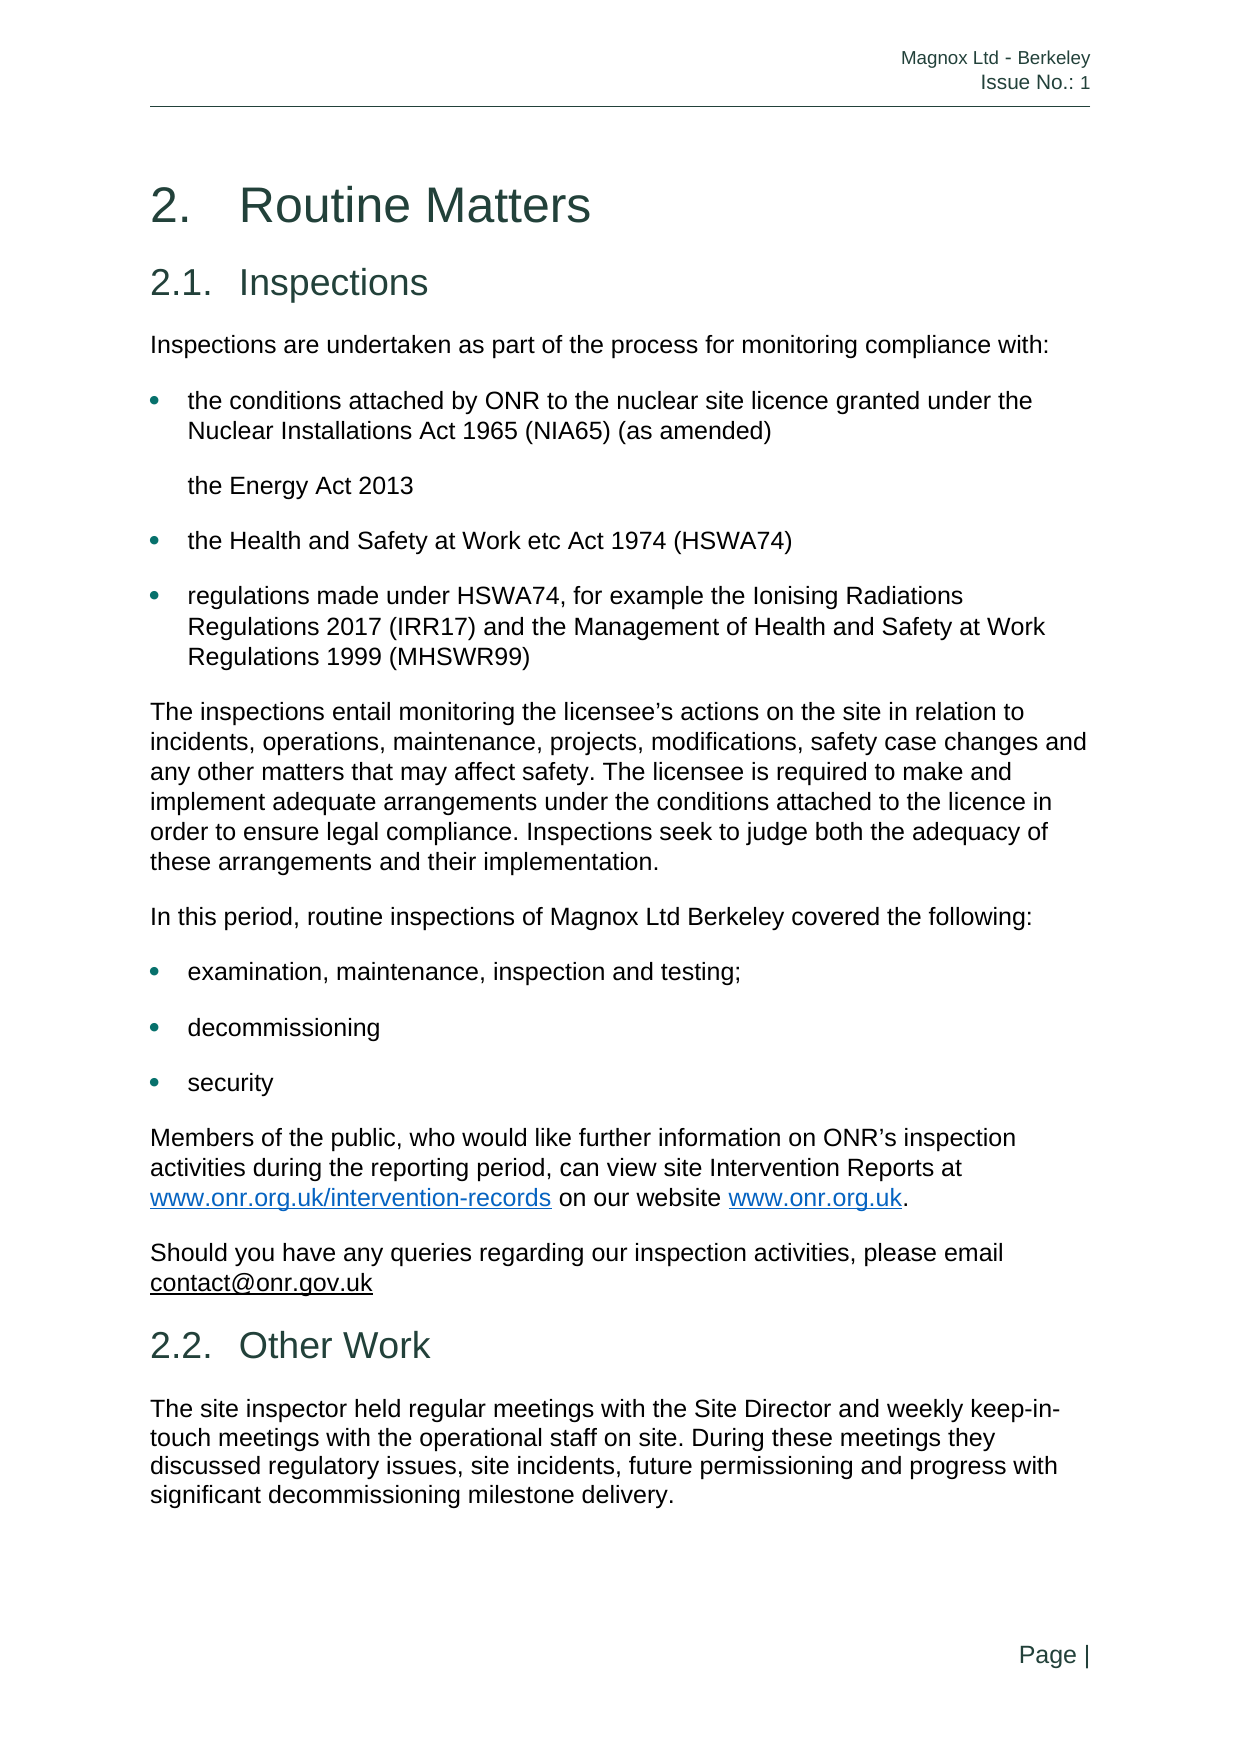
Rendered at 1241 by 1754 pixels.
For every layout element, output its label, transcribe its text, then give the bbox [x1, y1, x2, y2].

text In this period, routine inspections of Magnox Ltd Berkeley covered the following: [150, 902, 1090, 931]
subtitle Other Work [150, 1323, 1090, 1367]
list decommissioning [150, 1013, 1090, 1041]
list the Health and Safety at Work etc Act 1974 (HSWA74) [150, 526, 1090, 555]
list the Energy Act 2013 [187, 471, 1090, 500]
list the conditions attached by ONR to the nuclear site licence granted under the Nuclear Installations Act 1965 (NIA65) (as amended) [150, 386, 1090, 444]
subtitle Inspections [150, 260, 1090, 303]
text Should you have any queries regarding our inspection activities, please email contact@onr.gov.uk [150, 1238, 1090, 1297]
text The inspections entail monitoring the licensee’s actions on the site in relation to incidents, operations, maintenance, projects, modifications, safety case changes and any other matters that may affect safety. The licensee is required to make and implement adequate arrangements under the conditions attached to the licence in order to ensure legal compliance. Inspections seek to judge both the adequacy of these arrangements and their implementation. [150, 697, 1090, 876]
subtitle Routine Matters [150, 175, 1090, 232]
text Members of the public, who would like further information on ONR’s inspection activities during the reporting period, can view site Intervention Reports at www.onr.org.uk/intervention-records on our website www.onr.org.uk. [150, 1123, 1090, 1212]
text Inspections are undertaken as part of the process for monitoring compliance with: [150, 331, 1090, 359]
text The site inspector held regular meetings with the Site Director and weekly keep-in-touch meetings with the operational staff on site. During these meetings they discussed regulatory issues, site incidents, future permissioning and progress with significant decommissioning milestone delivery. [150, 1394, 1090, 1509]
list regulations made under HSWA74, for example the Ionising Radiations Regulations 2017 (IRR17) and the Management of Health and Safety at Work Regulations 1999 (MHSWR99) [150, 581, 1090, 670]
list examination, maintenance, inspection and testing; [150, 957, 1090, 986]
list security [150, 1068, 1090, 1097]
